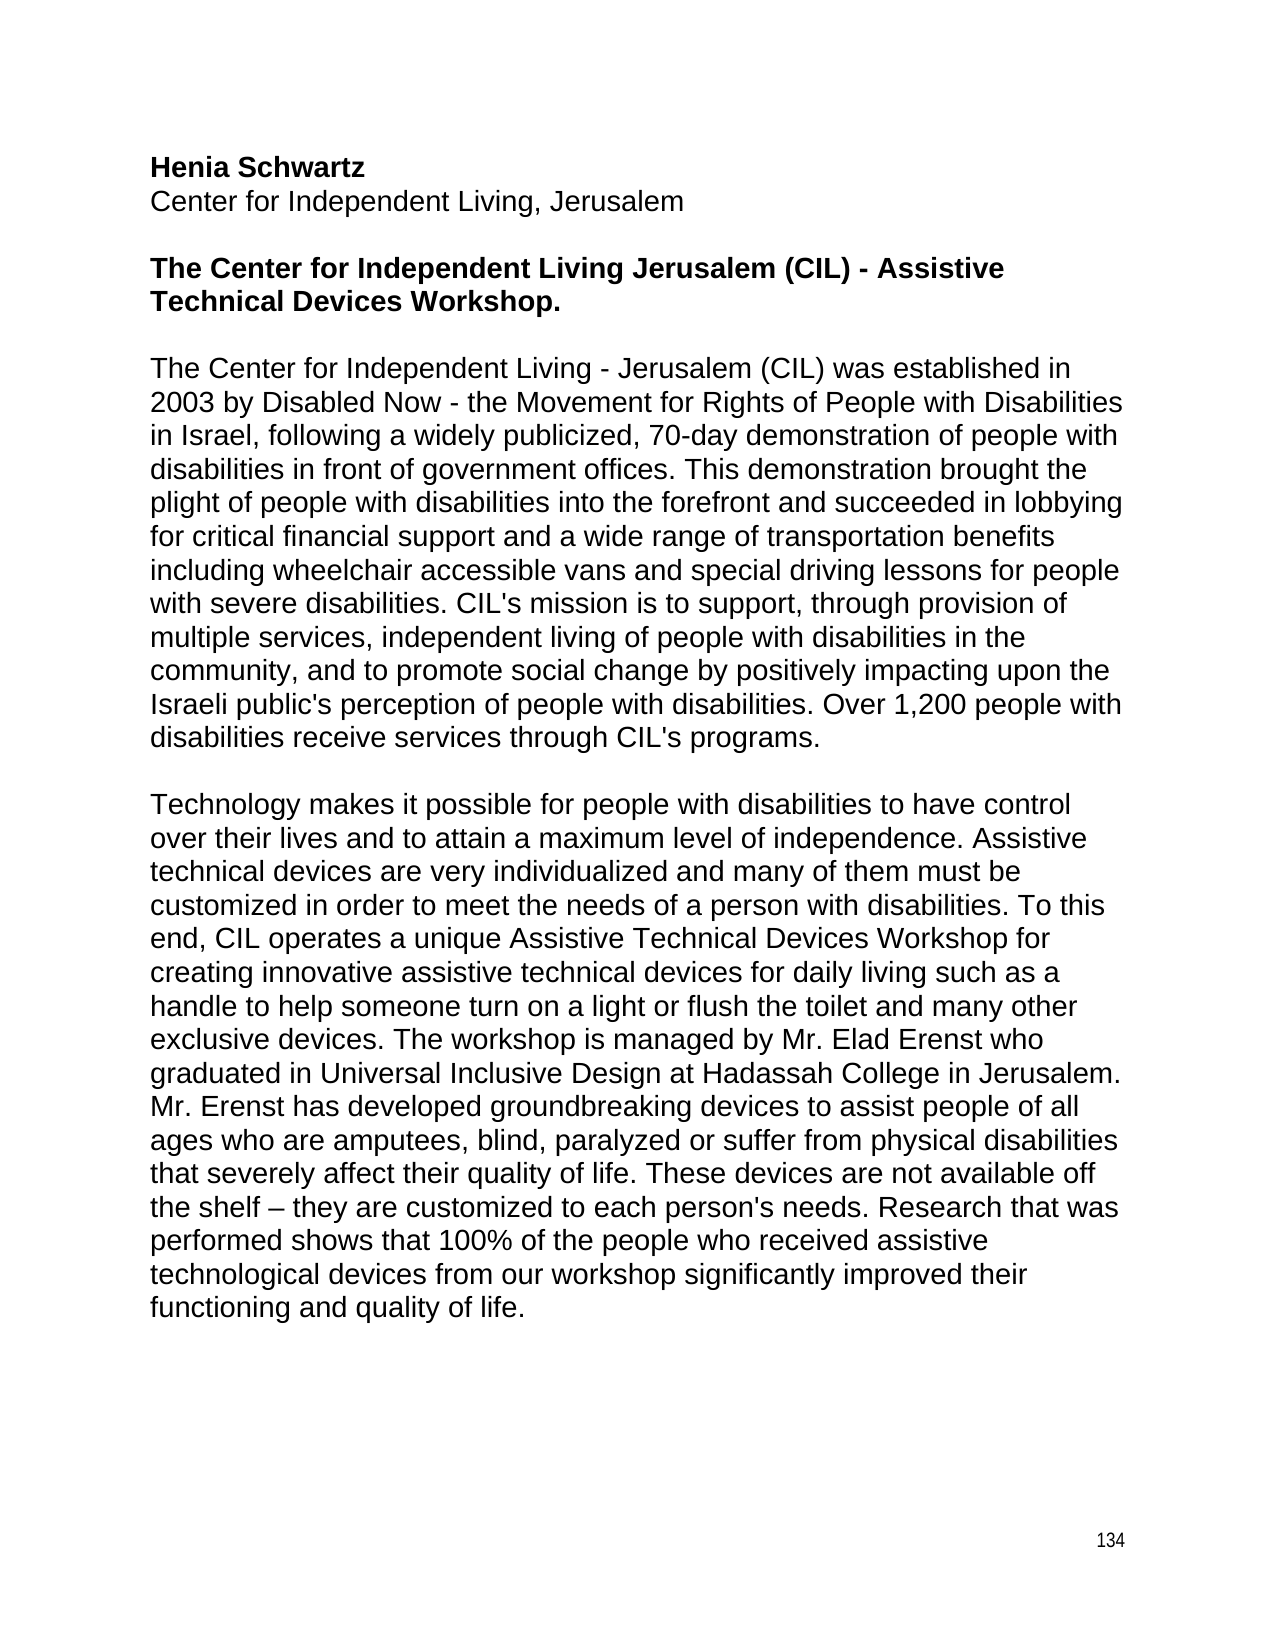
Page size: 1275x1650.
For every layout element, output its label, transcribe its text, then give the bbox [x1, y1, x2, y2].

text Center for Independent Living, Jerusalem [150, 183, 1125, 217]
text The Center for Independent Living - Jerusalem (CIL) was established in 2003 by Disabled Now - the Movement for Rights of People with Disabilities in Israel, following a widely publicized, 70-day demonstration of people with disabilities in front of government offices. This demonstration brought the plight of people with disabilities into the forefront and succeeded in lobbying for critical financial support and a wide range of transportation benefits including wheelchair accessible vans and special driving lessons for people with severe disabilities. CIL's mission is to support, through provision of multiple services, independent living of people with disabilities in the community, and to promote social change by positively impacting upon the Israeli public's perception of people with disabilities. Over 1,200 people with disabilities receive services through CIL's programs. Technology makes it possible for people with disabilities to have control over their lives and to attain a maximum level of independence. Assistive technical devices are very individualized and many of them must be customized in order to meet the needs of a person with disabilities. To this end, CIL operates a unique Assistive Technical Devices Workshop for creating innovative assistive technical devices for daily living such as a handle to help someone turn on a light or flush the toilet and many other exclusive devices. The workshop is managed by Mr. Elad Erenst who graduated in Universal Inclusive Design at Hadassah College in Jerusalem. Mr. Erenst has developed groundbreaking devices to assist people of all ages who are amputees, blind, paralyzed or suffer from physical disabilities that severely affect their quality of life. These devices are not available off the shelf – they are customized to each person's needs. Research that was performed shows that 100% of the people who received assistive technological devices from our workshop significantly improved their functioning and quality of life. [150, 351, 1125, 1324]
text Henia Schwartz [150, 150, 1125, 183]
text The Center for Independent Living Jerusalem (CIL) - Assistive Technical Devices Workshop. [150, 251, 1125, 318]
